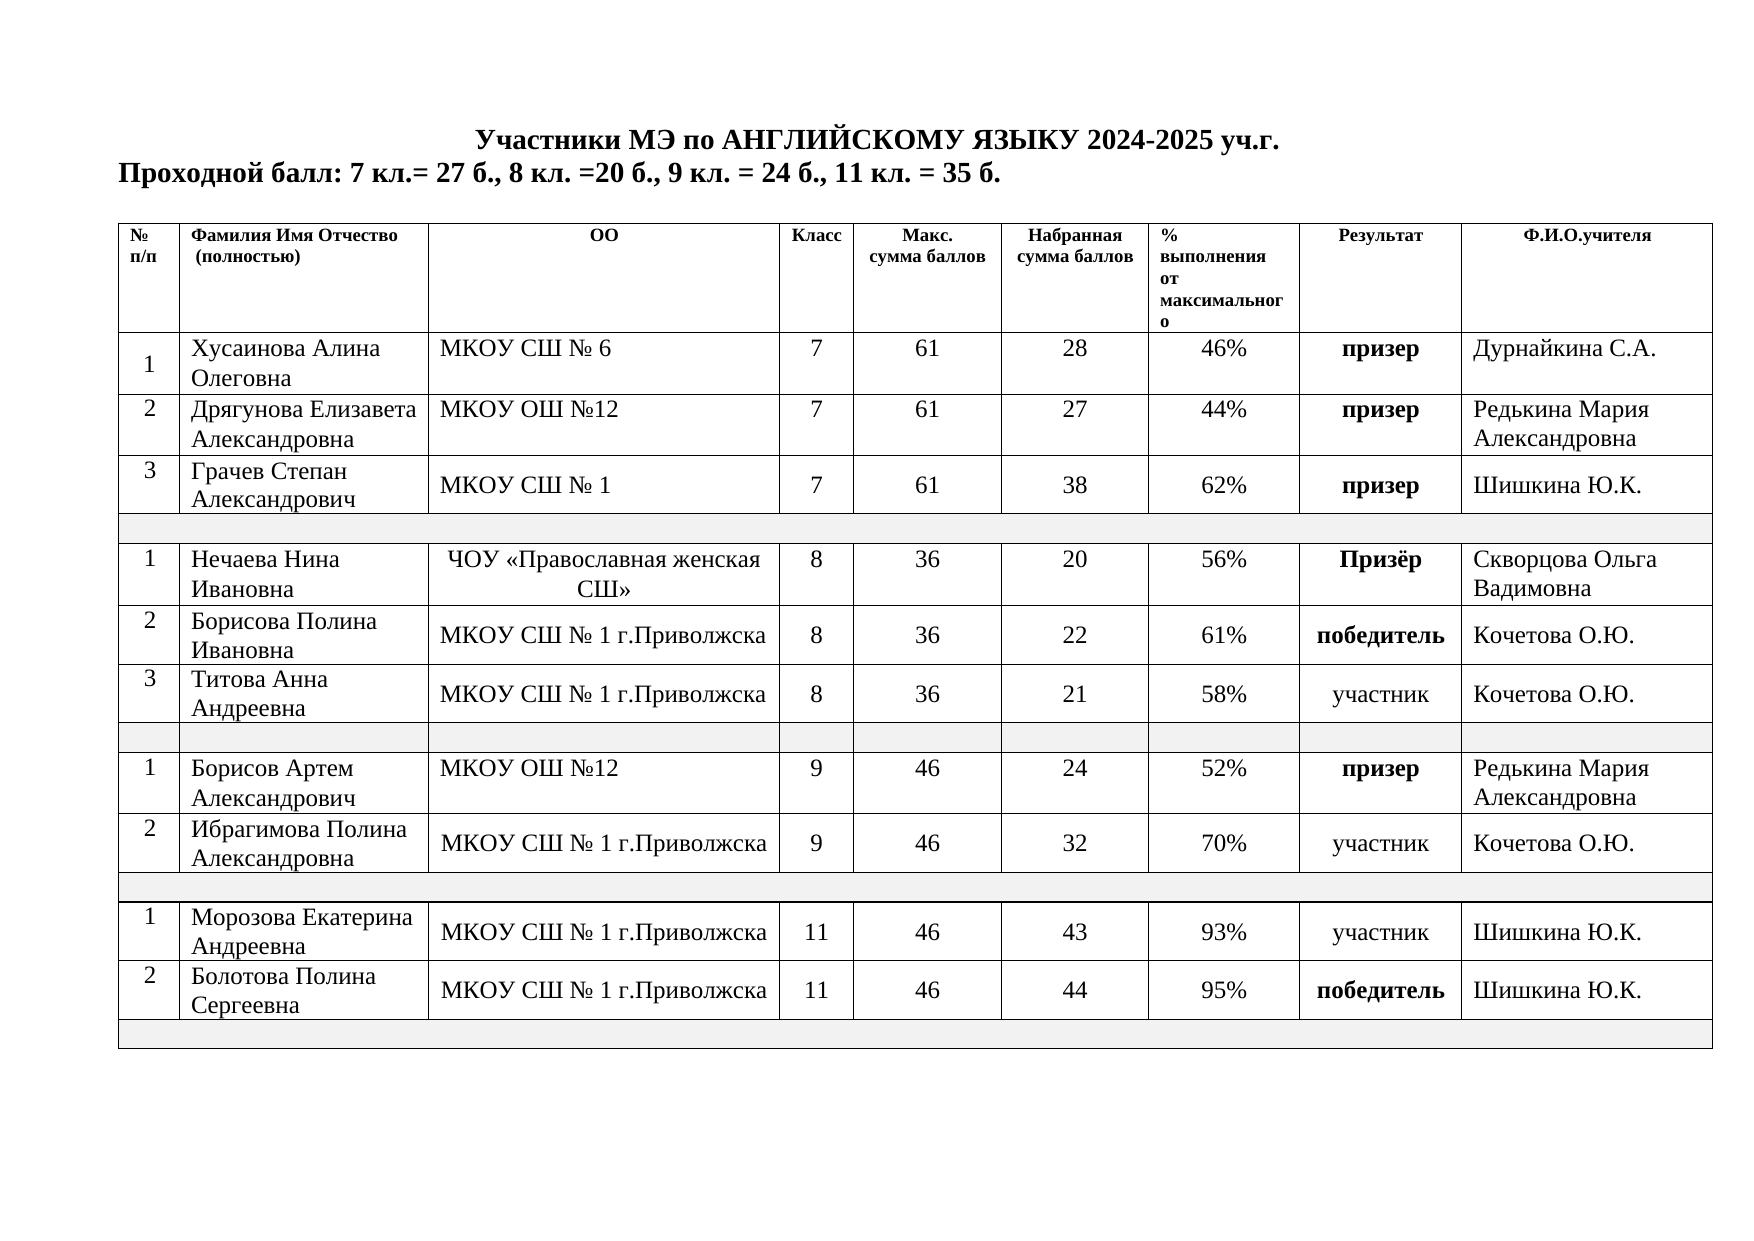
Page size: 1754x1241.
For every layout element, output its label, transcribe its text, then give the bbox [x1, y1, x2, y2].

table_cell 24 [1002, 753, 1148, 813]
table_cell 36 [854, 665, 1001, 722]
table_cell [780, 723, 853, 752]
table_cell 46 [854, 903, 1001, 960]
table_cell 61 [854, 333, 1001, 393]
table_cell [1002, 723, 1148, 752]
table_cell призер [1300, 395, 1461, 455]
table_cell 8 [780, 665, 853, 722]
table_header Фамилия Имя Отчество (полностью) [180, 224, 428, 332]
table_cell Дрягунова Елизавета Александровна [180, 395, 428, 455]
table_cell 46% [1149, 333, 1299, 393]
table_cell 20 [1002, 544, 1148, 605]
table_cell [119, 514, 1712, 543]
table_cell ЧОУ «Православная женская СШ» [429, 544, 779, 605]
table_cell Скворцова Ольга Вадимовна [1462, 544, 1712, 605]
table_cell 1 [119, 544, 179, 605]
table_cell МКОУ СШ № 1 г.Приволжска [429, 961, 779, 1018]
table_cell 9 [780, 814, 853, 872]
table_cell Дурнайкина С.А. [1462, 333, 1712, 393]
table_cell Болотова Полина Сергеевна [180, 961, 428, 1018]
table_cell 1 [119, 333, 179, 393]
table_cell МКОУ СШ № 1 г.Приволжска [429, 903, 779, 960]
table_cell 56% [1149, 544, 1299, 605]
table_cell МКОУ ОШ №12 [429, 753, 779, 813]
table_cell 32 [1002, 814, 1148, 872]
table_cell 52% [1149, 753, 1299, 813]
table_cell 21 [1002, 665, 1148, 722]
table_cell Кочетова О.Ю. [1462, 606, 1712, 663]
table_cell Грачев Степан Александрович [180, 456, 428, 513]
table_header Ф.И.О.учителя [1462, 224, 1712, 332]
table_cell 58% [1149, 665, 1299, 722]
text Участники МЭ по АНГЛИЙСКОМУ ЯЗЫКУ 2024-2025 уч.г. [118, 122, 1636, 156]
table_cell 46 [854, 961, 1001, 1018]
table_cell Кочетова О.Ю. [1462, 814, 1712, 872]
table_cell участник [1300, 665, 1461, 722]
table_cell 2 [119, 606, 179, 663]
table_cell Кочетова О.Ю. [1462, 665, 1712, 722]
table_cell МКОУ СШ № 1 г.Приволжска [429, 665, 779, 722]
table_cell Борисов Артем Александрович [180, 753, 428, 813]
table_cell Шишкина Ю.К. [1462, 961, 1712, 1018]
table_cell Редькина Мария Александровна [1462, 753, 1712, 813]
table_cell 61 [854, 395, 1001, 455]
table_cell 8 [780, 606, 853, 663]
table_cell [1300, 723, 1461, 752]
table_cell 44% [1149, 395, 1299, 455]
table_cell 61 [854, 456, 1001, 513]
table_cell Нечаева Нина Ивановна [180, 544, 428, 605]
table_cell 7 [780, 333, 853, 393]
table_cell 44 [1002, 961, 1148, 1018]
table_cell 46 [854, 814, 1001, 872]
table_cell 62% [1149, 456, 1299, 513]
table_cell 38 [1002, 456, 1148, 513]
table_cell призер [1300, 753, 1461, 813]
table_header Макс. сумма баллов [854, 224, 1001, 332]
table_cell [429, 723, 779, 752]
table_header % выполнения от максимального [1149, 224, 1299, 332]
table_header Набранная сумма баллов [1002, 224, 1148, 332]
table_cell 27 [1002, 395, 1148, 455]
table_cell [119, 1020, 1712, 1048]
table_cell 36 [854, 606, 1001, 663]
table_cell 3 [119, 665, 179, 722]
table_cell 70% [1149, 814, 1299, 872]
table_cell 8 [780, 544, 853, 605]
table_cell 61% [1149, 606, 1299, 663]
table_header Результат [1300, 224, 1461, 332]
table_cell [1149, 723, 1299, 752]
table_cell 9 [780, 753, 853, 813]
table_cell МКОУ СШ № 6 [429, 333, 779, 393]
table_cell 1 [119, 753, 179, 813]
table_cell 11 [780, 903, 853, 960]
table_cell 7 [780, 395, 853, 455]
table_cell МКОУ СШ № 1 г.Приволжска [429, 606, 779, 663]
table_cell 3 [119, 456, 179, 513]
table_cell участник [1300, 903, 1461, 960]
table_cell МКОУ СШ № 1 г.Приволжска [429, 814, 779, 872]
table_cell 7 [780, 456, 853, 513]
table_cell Хусаинова Алина Олеговна [180, 333, 428, 393]
table_cell Ибрагимова Полина Александровна [180, 814, 428, 872]
table_cell 36 [854, 544, 1001, 605]
table_cell Борисова Полина Ивановна [180, 606, 428, 663]
table_cell 1 [119, 903, 179, 960]
table_cell Титова Анна Андреевна [180, 665, 428, 722]
table_cell 28 [1002, 333, 1148, 393]
table_cell Шишкина Ю.К. [1462, 903, 1712, 960]
table_cell [180, 723, 428, 752]
table_header № п/п [119, 224, 179, 332]
table_header Класс [780, 224, 853, 332]
table_cell призер [1300, 456, 1461, 513]
table_cell 2 [119, 961, 179, 1018]
table_cell победитель [1300, 961, 1461, 1018]
table_cell Призёр [1300, 544, 1461, 605]
table_cell победитель [1300, 606, 1461, 663]
table_cell МКОУ ОШ №12 [429, 395, 779, 455]
table_cell Редькина Мария Александровна [1462, 395, 1712, 455]
table_cell 46 [854, 753, 1001, 813]
table_cell [1462, 723, 1712, 752]
table_cell [119, 723, 179, 752]
text Проходной балл: 7 кл.= 27 б., 8 кл. =20 б., 9 кл. = 24 б., 11 кл. = 35 б. [118, 156, 1636, 189]
table_cell призер [1300, 333, 1461, 393]
table_cell 43 [1002, 903, 1148, 960]
table_cell 95% [1149, 961, 1299, 1018]
table_cell 11 [780, 961, 853, 1018]
table_cell 2 [119, 395, 179, 455]
table_header ОО [429, 224, 779, 332]
table_cell [854, 723, 1001, 752]
table_cell МКОУ СШ № 1 [429, 456, 779, 513]
table_cell 93% [1149, 903, 1299, 960]
table_cell 22 [1002, 606, 1148, 663]
table_cell [119, 873, 1712, 901]
table_cell участник [1300, 814, 1461, 872]
table_cell Морозова Екатерина Андреевна [180, 903, 428, 960]
table_cell Шишкина Ю.К. [1462, 456, 1712, 513]
table_cell 2 [119, 814, 179, 872]
